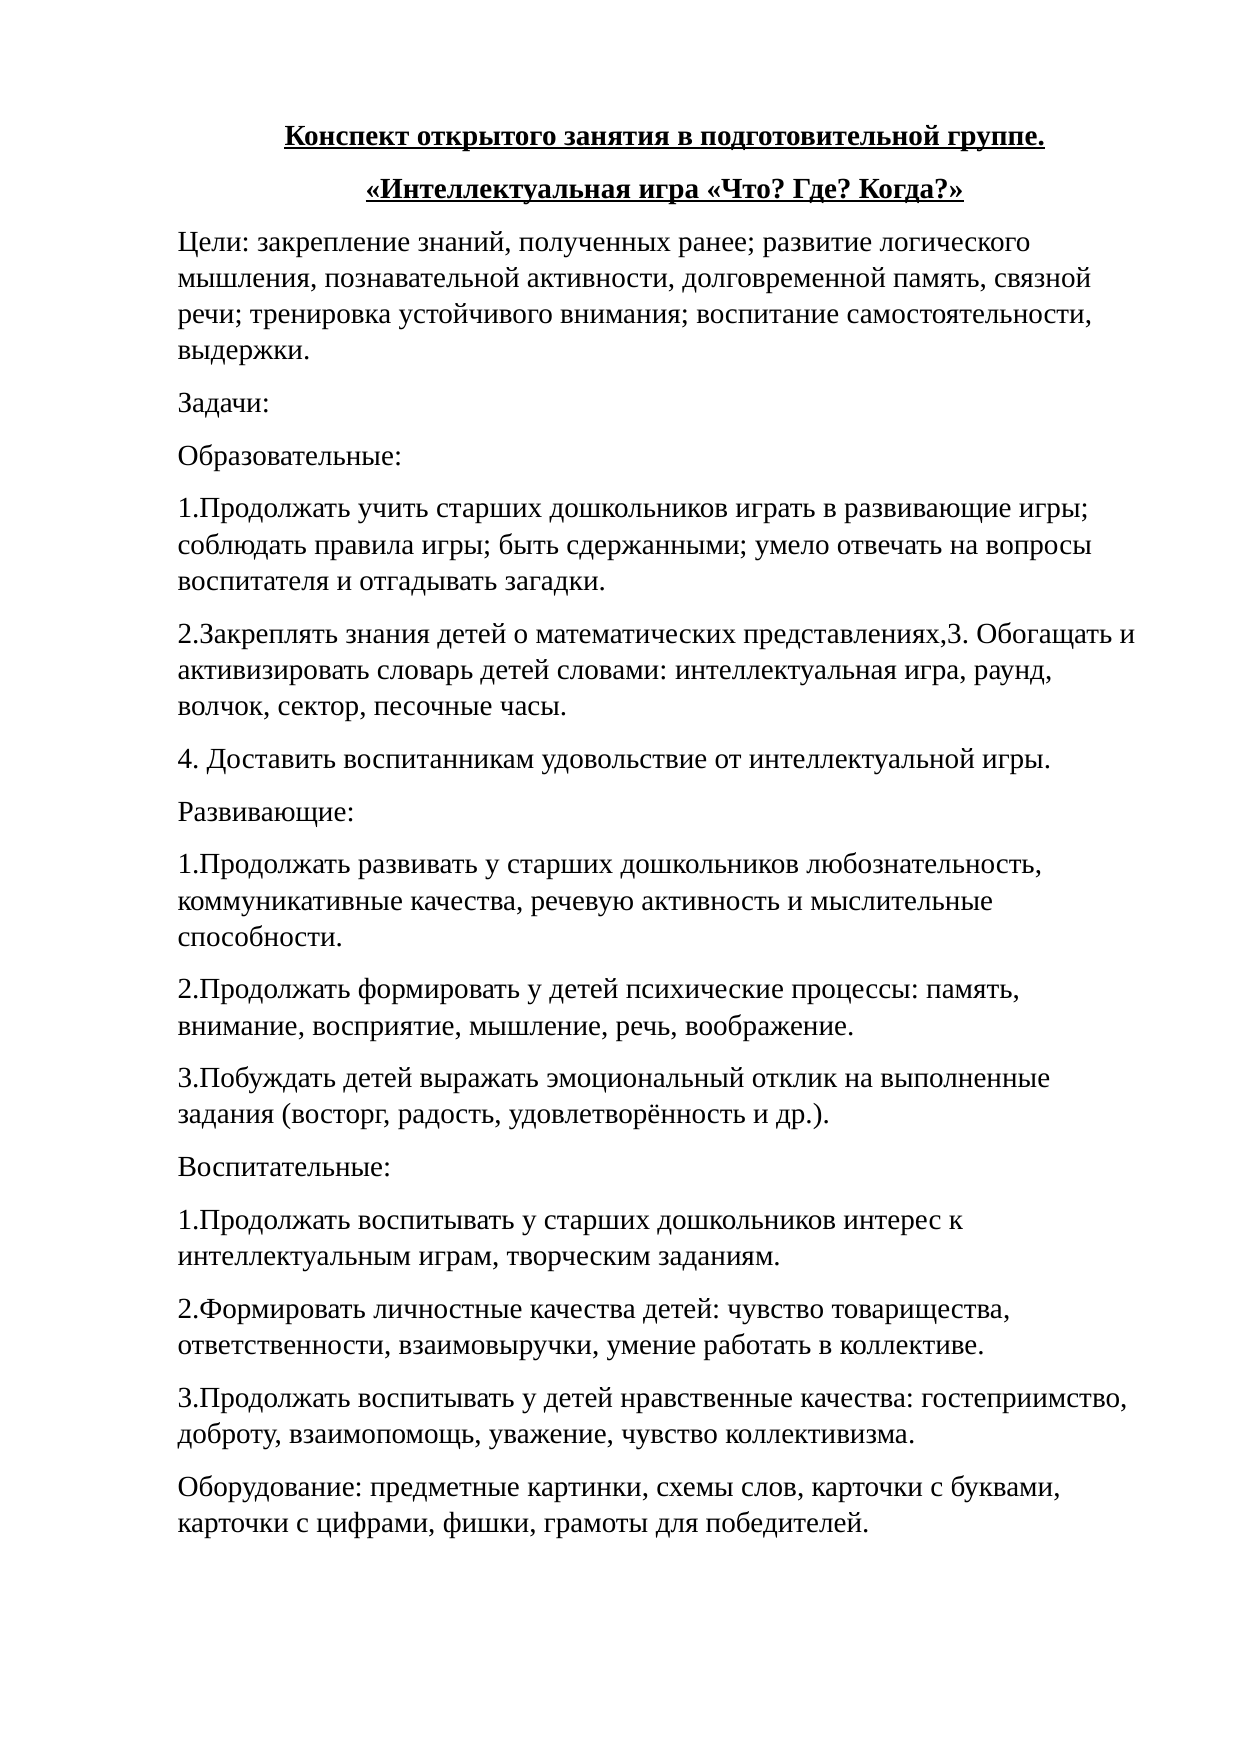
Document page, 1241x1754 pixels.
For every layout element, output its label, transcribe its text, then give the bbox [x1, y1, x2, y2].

text «Интеллектуальная игра «Что? Где? Когда?» [177, 171, 1152, 204]
text Цели: закрепление знаний, полученных ранее; развитие логического мышления, познавательной активности, долговременной память, связной речи; тренировка устойчивого внимания; воспитание самостоятельности, выдержки. [177, 224, 1152, 366]
text Оборудование: предметные картинки, схемы слов, карточки с буквами, карточки с цифрами, фишки, грамоты для победителей. [177, 1469, 1152, 1539]
text Развивающие: [177, 794, 1152, 827]
text 2.Продолжать формировать у детей психические процессы: память, внимание, восприятие, мышление, речь, воображение. [177, 972, 1152, 1041]
text 4. Доставить воспитанникам удовольствие от интеллектуальной игры. [177, 741, 1152, 774]
text Задачи: [177, 385, 1152, 418]
text 2.Формировать личностные качества детей: чувство товарищества, ответственности, взаимовыручки, умение работать в коллективе. [177, 1291, 1152, 1361]
text 3.Побуждать детей выражать эмоциональный отклик на выполненные задания (восторг, радость, удовлетворённость и др.). [177, 1061, 1152, 1130]
text Воспитательные: [177, 1149, 1152, 1183]
text Образовательные: [177, 438, 1152, 471]
text 3.Продолжать воспитывать у детей нравственные качества: гостеприимство, доброту, взаимопомощь, уважение, чувство коллективизма. [177, 1380, 1152, 1450]
text 1.Продолжать учить старших дошкольников играть в развивающие игры; соблюдать правила игры; быть сдержанными; умело отвечать на вопросы воспитателя и отгадывать загадки. [177, 491, 1152, 596]
text 1.Продолжать развивать у старших дошкольников любознательность, коммуникативные качества, речевую активность и мыслительные способности. [177, 846, 1152, 952]
text 1.Продолжать воспитывать у старших дошкольников интерес к интеллектуальным играм, творческим заданиям. [177, 1202, 1152, 1272]
text Конспект открытого занятия в подготовительной группе. [177, 118, 1152, 152]
text 2.Закреплять знания детей о математических представлениях,3. Обогащать и активизировать словарь детей словами: интеллектуальная игра, раунд, волчок, сектор, песочные часы. [177, 616, 1152, 722]
